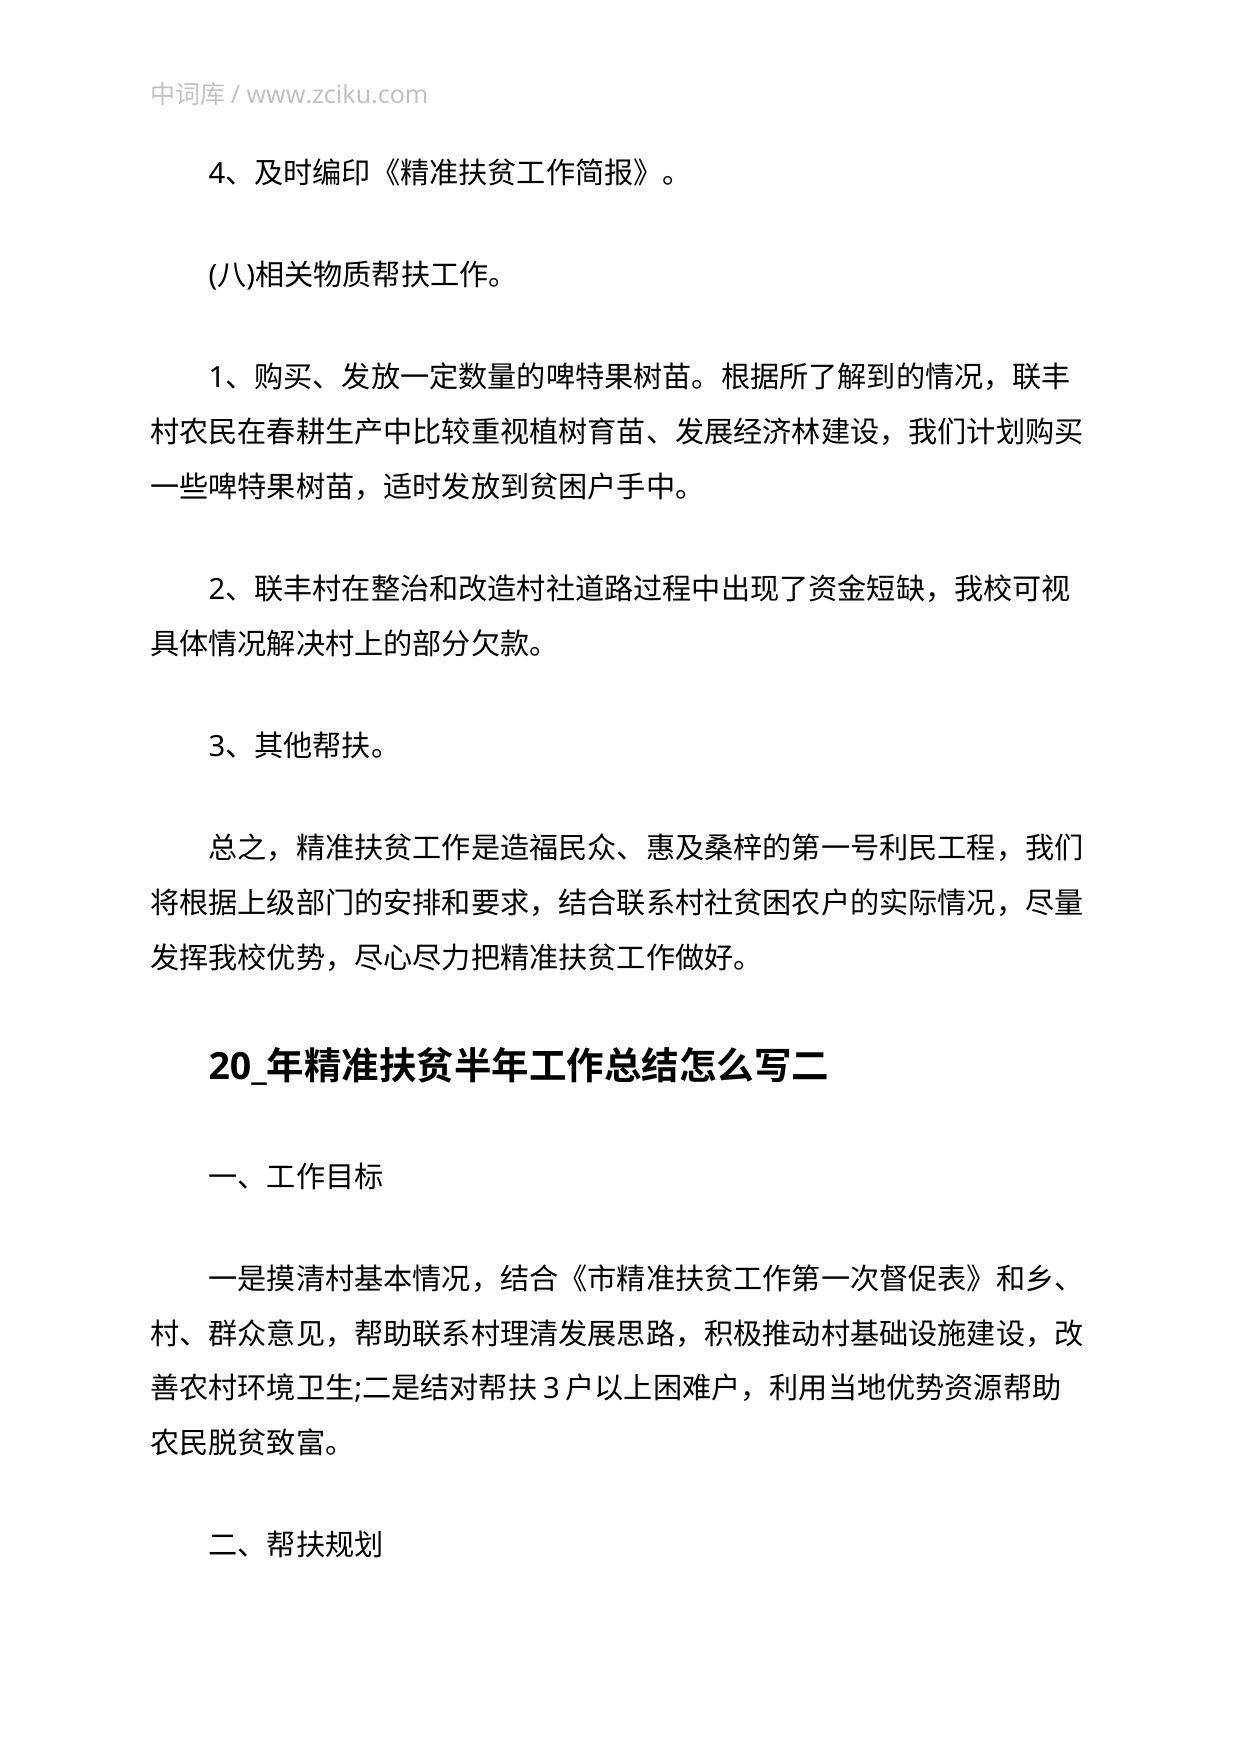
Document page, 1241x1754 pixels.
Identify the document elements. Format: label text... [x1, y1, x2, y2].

text 二、帮扶规划 [150, 1522, 1090, 1564]
text 2、联丰村在整治和改造村社道路过程中出现了资金短缺，我校可视具体情况解决村上的部分欠款。 [150, 566, 1090, 663]
text (八)相关物质帮扶工作。 [150, 252, 1090, 294]
text 1、购买、发放一定数量的啤特果树苗。根据所了解到的情况，联丰村农民在春耕生产中比较重视植树育苗、发展经济林建设，我们计划购买一些啤特果树苗，适时发放到贫困户手中。 [150, 354, 1090, 506]
text 一是摸清村基本情况，结合《市精准扶贫工作第一次督促表》和乡、村、群众意见，帮助联系村理清发展思路，积极推动村基础设施建设，改善农村环境卫生;二是结对帮扶3户以上困难户，利用当地优势资源帮助农民脱贫致富。 [150, 1255, 1090, 1462]
text 3、其他帮扶。 [150, 722, 1090, 765]
text 总之，精准扶贫工作是造福民众、惠及桑梓的第一号利民工程，我们将根据上级部门的安排和要求，结合联系村社贫困农户的实际情况，尽量发挥我校优势，尽心尽力把精准扶贫工作做好。 [150, 824, 1090, 976]
text 20_年精准扶贫半年工作总结怎么写二 [150, 1036, 1090, 1090]
text 4、及时编印《精准扶贫工作简报》。 [150, 150, 1090, 192]
text 一、工作目标 [150, 1153, 1090, 1196]
